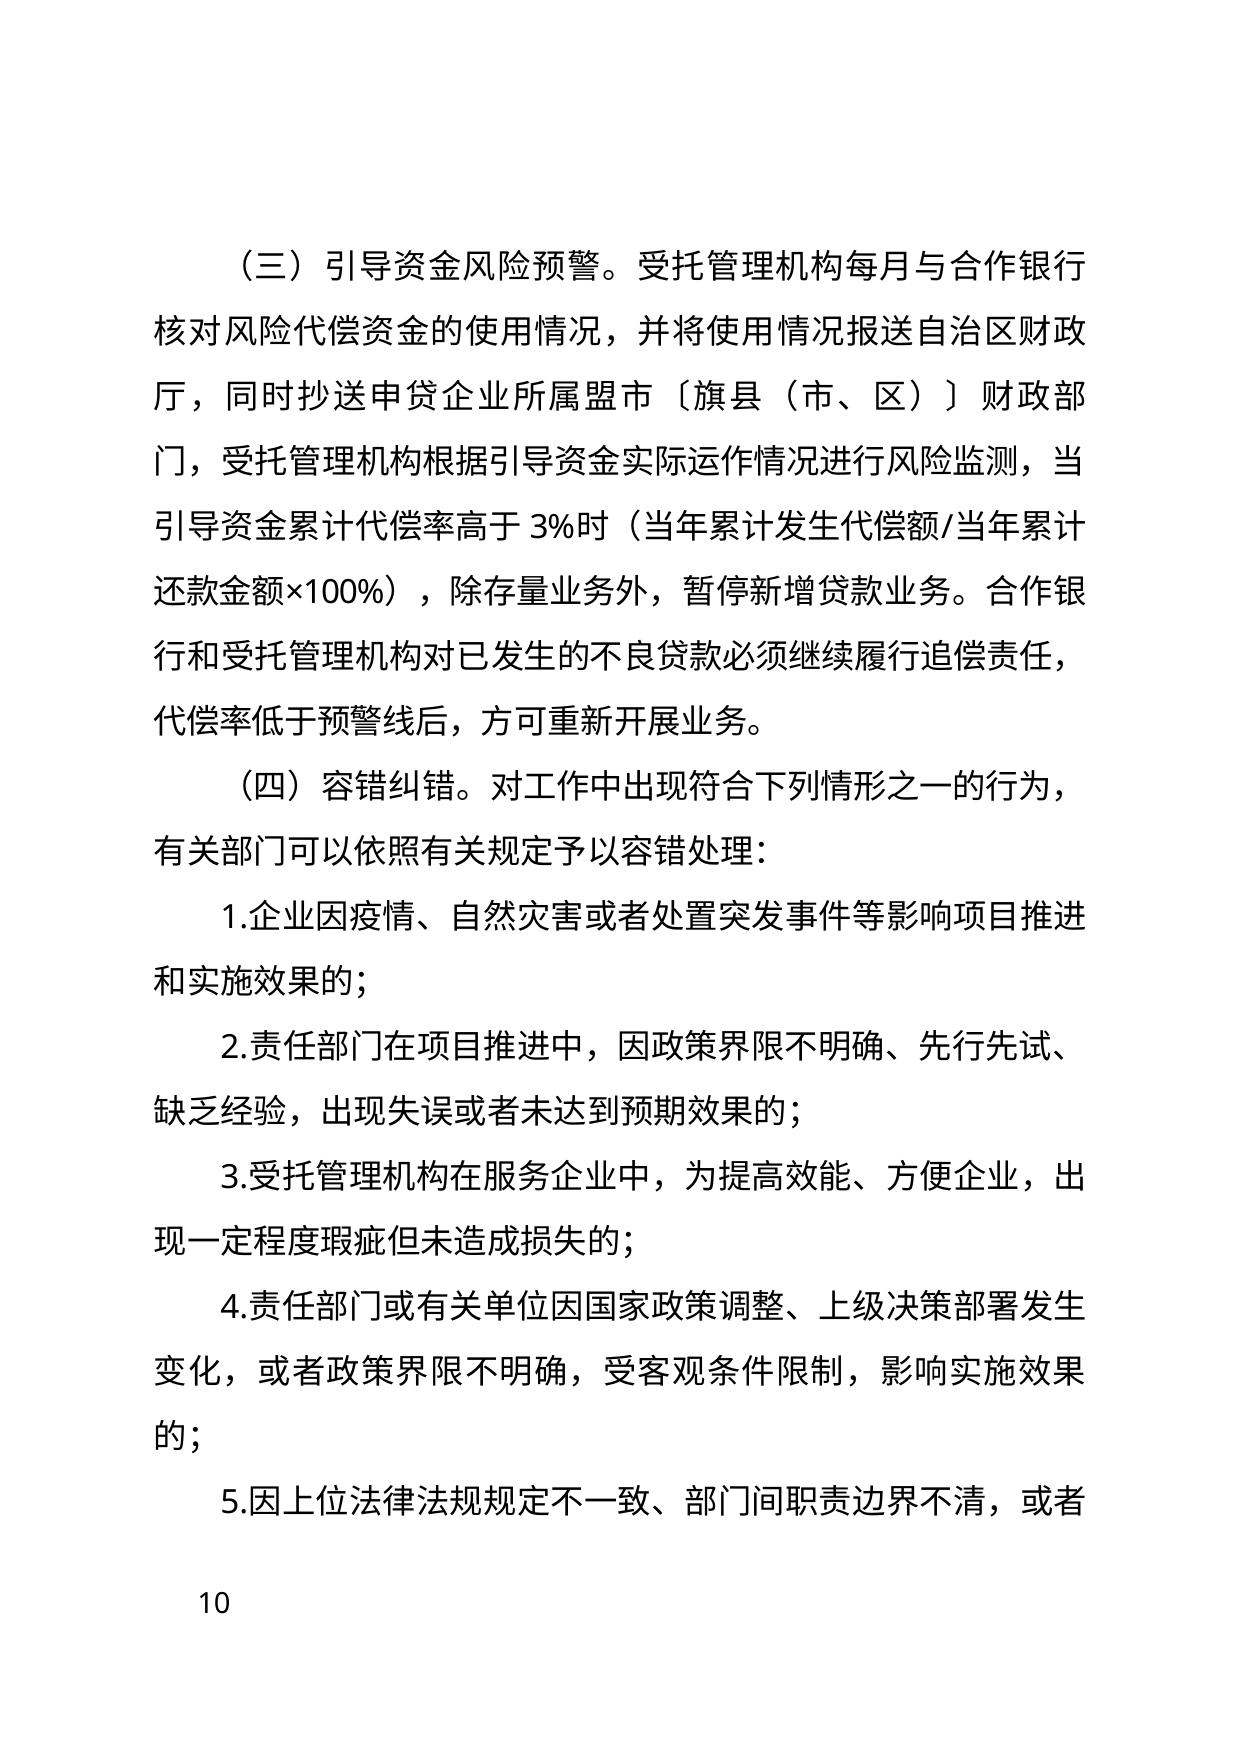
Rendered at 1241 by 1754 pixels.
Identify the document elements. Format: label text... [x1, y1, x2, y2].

list 2.责任部门在项目推进中，因政策界限不明确、先行先试、缺乏经验，出现失误或者未达到预期效果的； [153, 1011, 1087, 1141]
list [153, 1466, 1087, 1531]
list 3.受托管理机构在服务企业中，为提高效能、方便企业，出现一定程度瑕疵但未造成损失的； [153, 1141, 1087, 1271]
list （三）引导资金风险预警。受托管理机构每月与合作银行核对风险代偿资金的使用情况，并将使用情况报送自治区财政厅，同时抄送申贷企业所属盟市〔旗县（市、区）〕财政部门，受托管理机构根据引导资金实际运作情况进行风险监测，当引导资金累计代偿率高于3%时（当年累计发生代偿额/当年累计还款金额×100%），除存量业务外，暂停新增贷款业务。合作银行和受托管理机构对已发生的不良贷款必须继续履行追偿责任，代偿率低于预警线后，方可重新开展业务。 [153, 231, 1087, 751]
list （四）容错纠错。对工作中出现符合下列情形之一的行为，有关部门可以依照有关规定予以容错处理： [153, 751, 1087, 881]
list 4.责任部门或有关单位因国家政策调整、上级决策部署发生变化，或者政策界限不明确，受客观条件限制，影响实施效果的； [153, 1271, 1087, 1466]
list 1.企业因疫情、自然灾害或者处置突发事件等影响项目推进和实施效果的； [153, 881, 1087, 1011]
